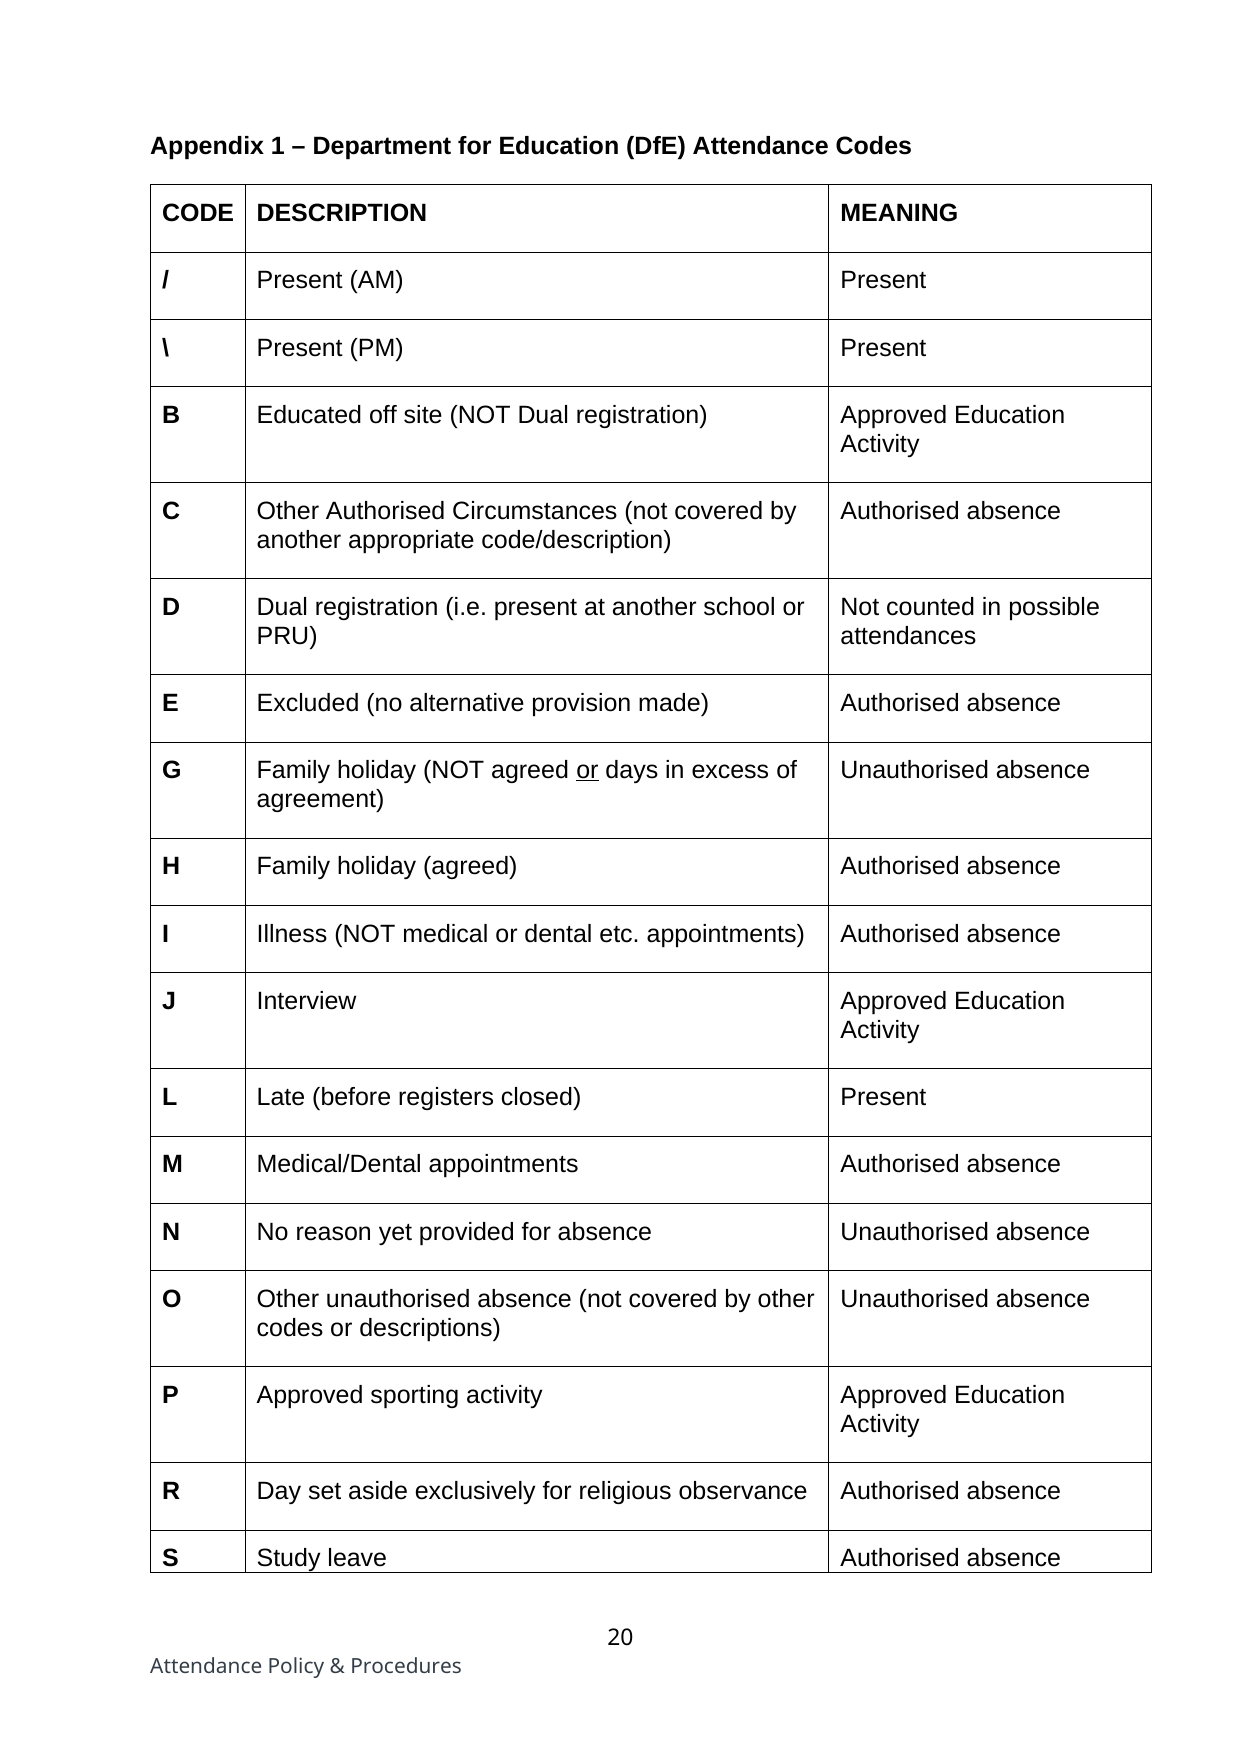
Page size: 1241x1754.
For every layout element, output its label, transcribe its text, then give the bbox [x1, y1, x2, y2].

table_cell Educated off site (NOT Dual registration) [246, 387, 828, 482]
table_cell J [151, 973, 245, 1068]
table_cell No reason yet provided for absence [246, 1204, 828, 1270]
table_cell Family holiday (NOT agreed or days in excess of agreement) [246, 743, 828, 838]
table_cell Present (AM) [246, 253, 828, 319]
table_cell Unauthorised absence [829, 1271, 1151, 1366]
table_cell M [151, 1137, 245, 1203]
table_cell D [151, 579, 245, 674]
table_cell Not counted in possible attendances [829, 579, 1151, 674]
table_cell Unauthorised absence [829, 743, 1151, 838]
table_cell H [151, 839, 245, 905]
table_header CODE [151, 185, 245, 252]
table_cell Approved Education Activity [829, 973, 1151, 1068]
table_cell Late (before registers closed) [246, 1069, 828, 1136]
table_cell N [151, 1204, 245, 1270]
table_cell C [151, 483, 245, 578]
table_cell Other Authorised Circumstances (not covered by another appropriate code/description) [246, 483, 828, 578]
table_cell Day set aside exclusively for religious observance [246, 1463, 828, 1529]
table_cell Other unauthorised absence (not covered by other codes or descriptions) [246, 1271, 828, 1366]
table_header DESCRIPTION [246, 185, 828, 252]
table_cell Authorised absence [829, 675, 1151, 742]
table_cell L [151, 1069, 245, 1136]
table_cell Authorised absence [829, 483, 1151, 578]
table_cell E [151, 675, 245, 742]
table_cell S [151, 1531, 245, 1572]
table_cell Authorised absence [829, 906, 1151, 972]
table_cell Authorised absence [829, 1463, 1151, 1529]
table_cell Medical/Dental appointments [246, 1137, 828, 1203]
table_cell Authorised absence [829, 1531, 1151, 1572]
table_cell Excluded (no alternative provision made) [246, 675, 828, 742]
table_cell Present [829, 1069, 1151, 1136]
table_cell Study leave [246, 1531, 828, 1572]
table_cell Present (PM) [246, 320, 828, 386]
table_cell Approved Education Activity [829, 1367, 1151, 1462]
table_cell Authorised absence [829, 839, 1151, 905]
table_cell Present [829, 253, 1151, 319]
table_cell Approved Education Activity [829, 387, 1151, 482]
table_cell Dual registration (i.e. present at another school or PRU) [246, 579, 828, 674]
table_cell R [151, 1463, 245, 1529]
table_cell Illness (NOT medical or dental etc. appointments) [246, 906, 828, 972]
table_cell P [151, 1367, 245, 1462]
table_header MEANING [829, 185, 1151, 252]
table_cell Interview [246, 973, 828, 1068]
text Appendix 1 – Department for Education (DfE) Attendance Codes [150, 131, 1090, 159]
table_cell O [151, 1271, 245, 1366]
table_cell Present [829, 320, 1151, 386]
table_cell Authorised absence [829, 1137, 1151, 1203]
table_cell \ [151, 320, 245, 386]
table_cell / [151, 253, 245, 319]
table_cell Unauthorised absence [829, 1204, 1151, 1270]
table_cell G [151, 743, 245, 838]
table_cell I [151, 906, 245, 972]
table_cell B [151, 387, 245, 482]
table_cell Family holiday (agreed) [246, 839, 828, 905]
table_cell Approved sporting activity [246, 1367, 828, 1462]
